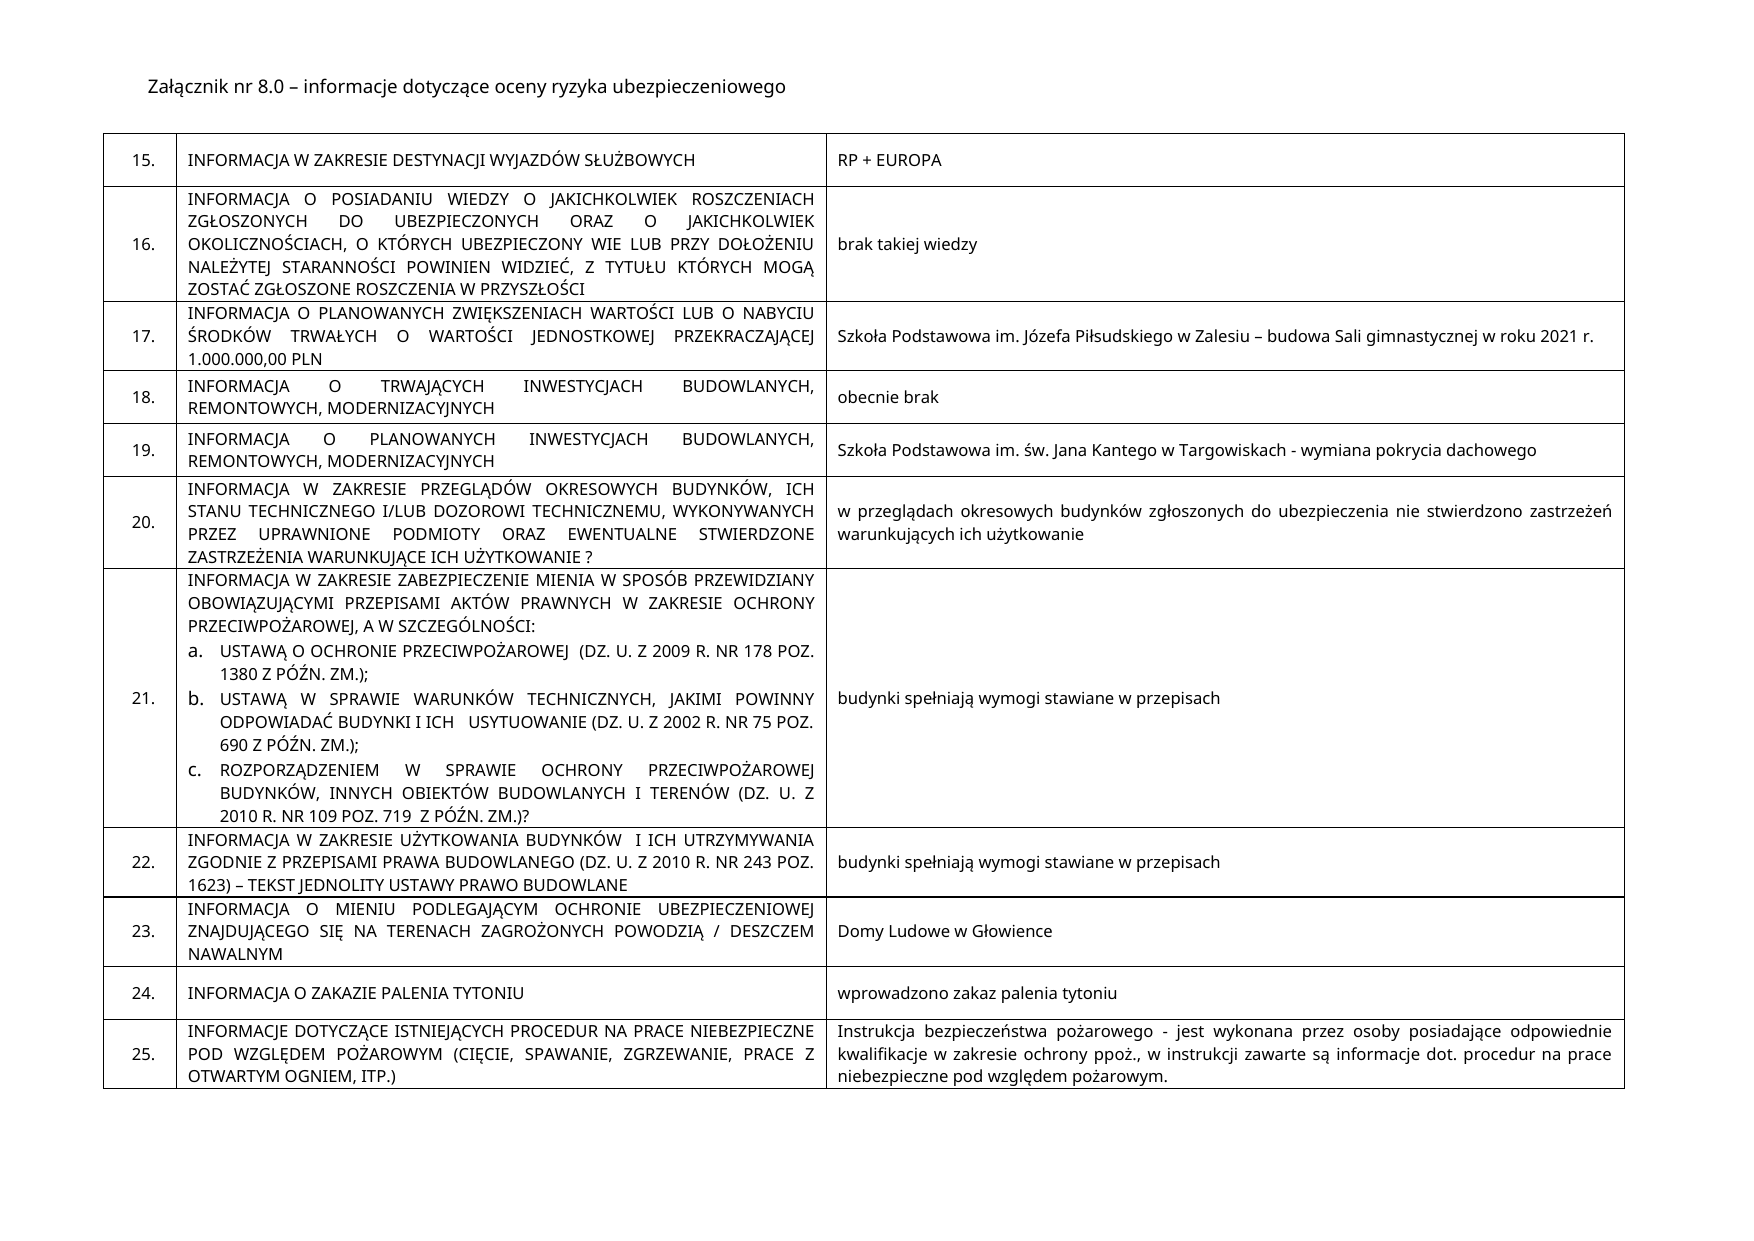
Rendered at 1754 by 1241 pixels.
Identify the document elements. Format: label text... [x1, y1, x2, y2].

table_cell INFORMACJE DOTYCZĄCE ISTNIEJĄCYCH PROCEDUR NA PRACE NIEBEZPIECZNE POD WZGLĘDEM POŻAROWYM (CIĘCIE, SPAWANIE, ZGRZEWANIE, PRACE Z OTWARTYM OGNIEM, ITP.) [177, 1020, 826, 1088]
table_cell [104, 967, 176, 1019]
table_cell [104, 898, 176, 966]
table_cell RP + EUROPA [827, 134, 1624, 186]
table_cell [104, 134, 176, 186]
table_cell [104, 569, 176, 827]
table_cell brak takiej wiedzy [827, 187, 1624, 301]
table_cell wprowadzono zakaz palenia tytoniu [827, 967, 1624, 1019]
table_cell INFORMACJA O ZAKAZIE PALENIA TYTONIU [177, 967, 826, 1019]
table_cell INFORMACJA O POSIADANIU WIEDZY O JAKICHKOLWIEK ROSZCZENIACH ZGŁOSZONYCH DO UBEZPIECZONYCH ORAZ O JAKICHKOLWIEK OKOLICZNOŚCIACH, O KTÓRYCH UBEZPIECZONY WIE LUB PRZY DOŁOŻENIU NALEŻYTEJ STARANNOŚCI POWINIEN WIDZIEĆ, Z TYTUŁU KTÓRYCH MOGĄ ZOSTAĆ ZGŁOSZONE ROSZCZENIA W PRZYSZŁOŚCI [177, 187, 826, 301]
table_cell INFORMACJA O MIENIU PODLEGAJĄCYM OCHRONIE UBEZPIECZENIOWEJ ZNAJDUJĄCEGO SIĘ NA TERENACH ZAGROŻONYCH POWODZIĄ / DESZCZEM NAWALNYM [177, 898, 826, 966]
table_cell Szkoła Podstawowa im. Józefa Piłsudskiego w Zalesiu – budowa Sali gimnastycznej w roku 2021 r. [827, 302, 1624, 370]
table_cell INFORMACJA W ZAKRESIE DESTYNACJI WYJAZDÓW SŁUŻBOWYCH [177, 134, 826, 186]
table_cell [104, 477, 176, 568]
table_cell INFORMACJA W ZAKRESIE ZABEZPIECZENIE MIENIA W SPOSÓB PRZEWIDZIANY OBOWIĄZUJĄCYMI PRZEPISAMI AKTÓW PRAWNYCH W ZAKRESIE OCHRONY PRZECIWPOŻAROWEJ, A W SZCZEGÓLNOŚCI: USTAWĄ O OCHRONIE PRZECIWPOŻAROWEJ (DZ. U. Z 2009 R. NR 178 POZ. 1380 Z PÓŹN. ZM.); USTAWĄ W SPRAWIE WARUNKÓW TECHNICZNYCH, JAKIMI POWINNY ODPOWIADAĆ BUDYNKI I ICH USYTUOWANIE (DZ. U. Z 2002 R. NR 75 POZ. 690 Z PÓŹN. ZM.); ROZPORZĄDZENIEM W SPRAWIE OCHRONY PRZECIWPOŻAROWEJ BUDYNKÓW, INNYCH OBIEKTÓW BUDOWLANYCH I TERENÓW (DZ. U. Z 2010 R. NR 109 POZ. 719 Z PÓŹN. ZM.)? [177, 569, 826, 827]
table_cell [104, 371, 176, 423]
table_cell INFORMACJA O PLANOWANYCH ZWIĘKSZENIACH WARTOŚCI LUB O NABYCIU ŚRODKÓW TRWAŁYCH O WARTOŚCI JEDNOSTKOWEJ PRZEKRACZAJĄCEJ 1.000.000,00 PLN [177, 302, 826, 370]
table_cell INFORMACJA O PLANOWANYCH INWESTYCJACH BUDOWLANYCH, REMONTOWYCH, MODERNIZACYJNYCH [177, 424, 826, 476]
table_cell budynki spełniają wymogi stawiane w przepisach [827, 828, 1624, 896]
table_cell [104, 424, 176, 476]
table_cell Domy Ludowe w Głowience [827, 898, 1624, 966]
table_cell [104, 187, 176, 301]
table_cell [104, 302, 176, 370]
table_cell INFORMACJA W ZAKRESIE UŻYTKOWANIA BUDYNKÓW I ICH UTRZYMYWANIA ZGODNIE Z PRZEPISAMI PRAWA BUDOWLANEGO (DZ. U. Z 2010 R. NR 243 POZ. 1623) – TEKST JEDNOLITY USTAWY PRAWO BUDOWLANE [177, 828, 826, 896]
table_cell [104, 828, 176, 896]
table_cell Szkoła Podstawowa im. św. Jana Kantego w Targowiskach - wymiana pokrycia dachowego [827, 424, 1624, 476]
table_cell Instrukcja bezpieczeństwa pożarowego - jest wykonana przez osoby posiadające odpowiednie kwalifikacje w zakresie ochrony ppoż., w instrukcji zawarte są informacje dot. procedur na prace niebezpieczne pod względem pożarowym. [827, 1020, 1624, 1088]
table_cell w przeglądach okresowych budynków zgłoszonych do ubezpieczenia nie stwierdzono zastrzeżeń warunkujących ich użytkowanie [827, 477, 1624, 568]
table_cell [104, 1020, 176, 1088]
table_cell obecnie brak [827, 371, 1624, 423]
table_cell budynki spełniają wymogi stawiane w przepisach [827, 569, 1624, 827]
table_cell INFORMACJA W ZAKRESIE PRZEGLĄDÓW OKRESOWYCH BUDYNKÓW, ICH STANU TECHNICZNEGO I/LUB DOZOROWI TECHNICZNEMU, WYKONYWANYCH PRZEZ UPRAWNIONE PODMIOTY ORAZ EWENTUALNE STWIERDZONE ZASTRZEŻENIA WARUNKUJĄCE ICH UŻYTKOWANIE ? [177, 477, 826, 568]
table_cell INFORMACJA O TRWAJĄCYCH INWESTYCJACH BUDOWLANYCH, REMONTOWYCH, MODERNIZACYJNYCH [177, 371, 826, 423]
